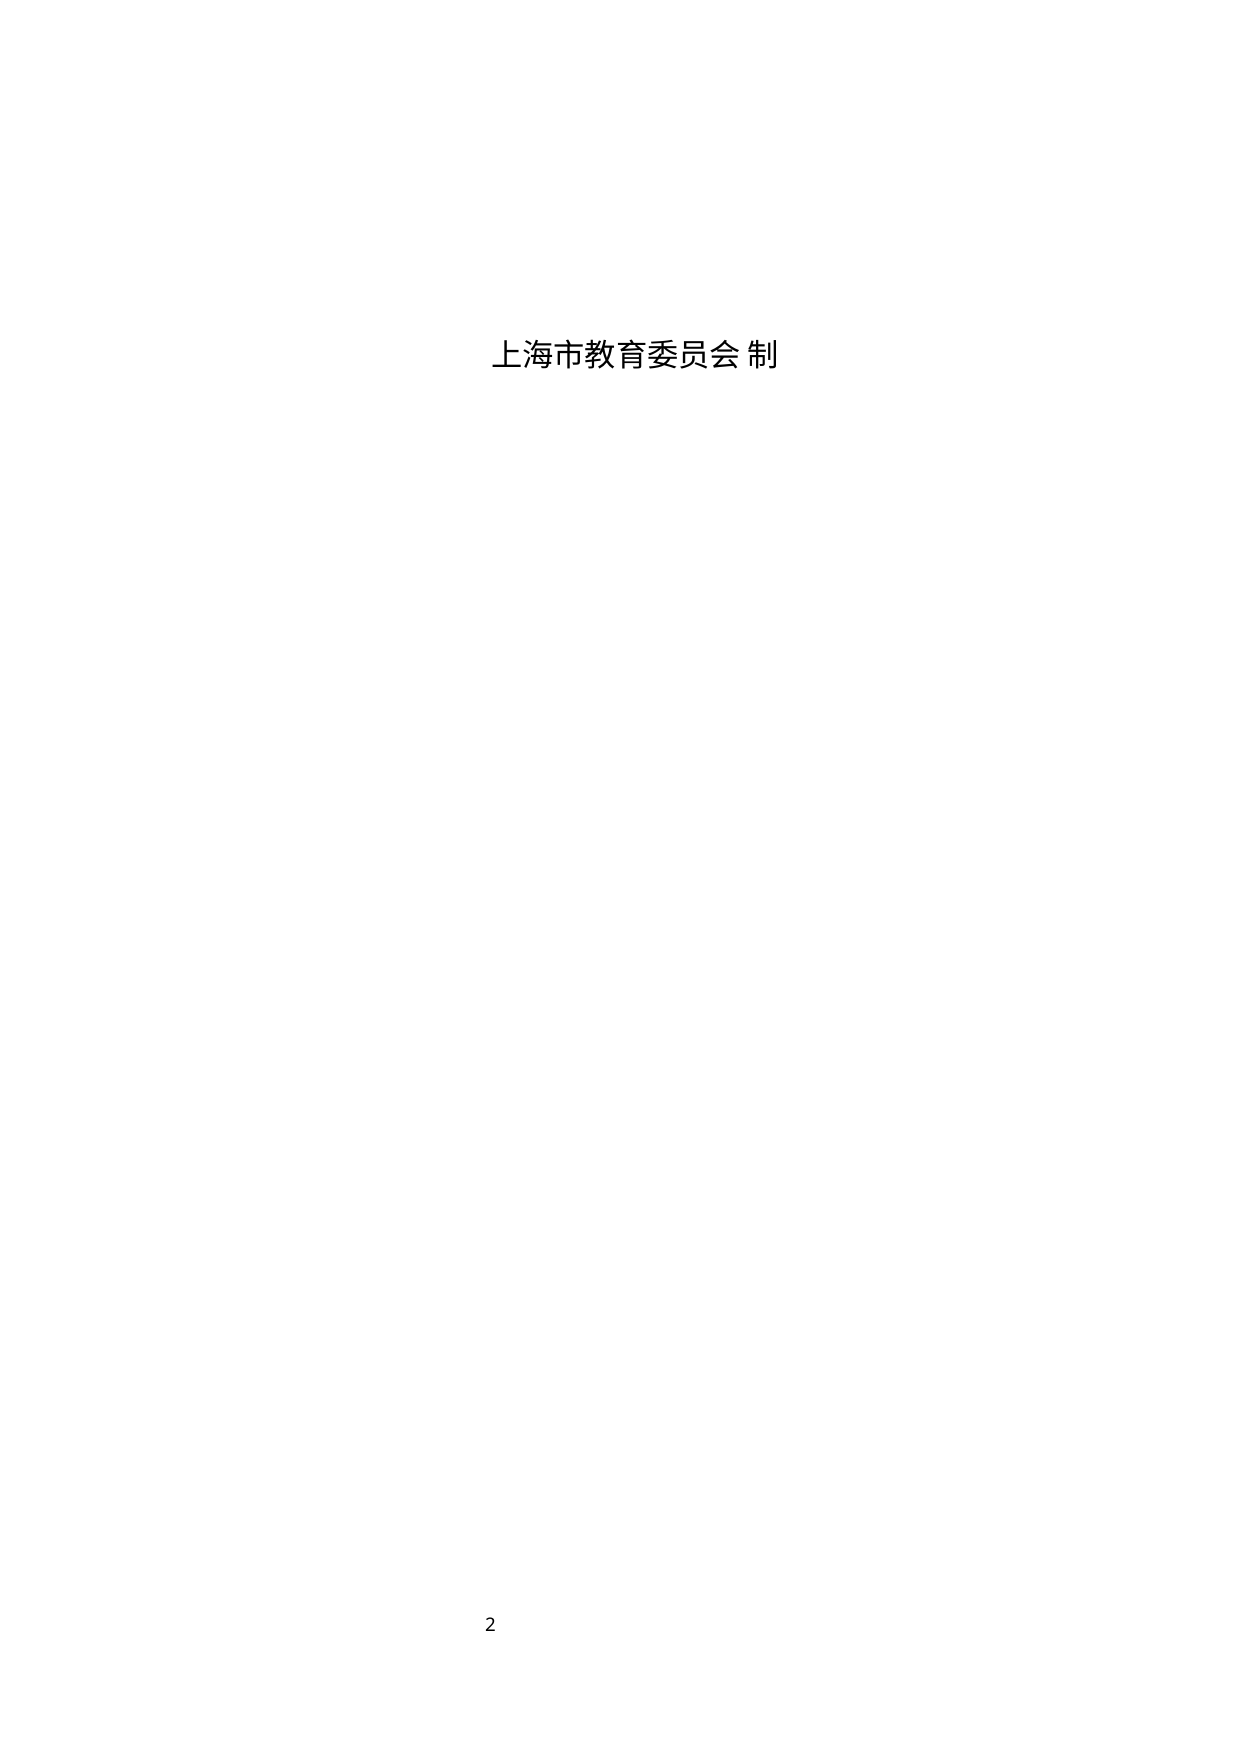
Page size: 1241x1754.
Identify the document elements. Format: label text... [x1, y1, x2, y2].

text 上海市教育委员会 制 [148, 320, 1122, 386]
